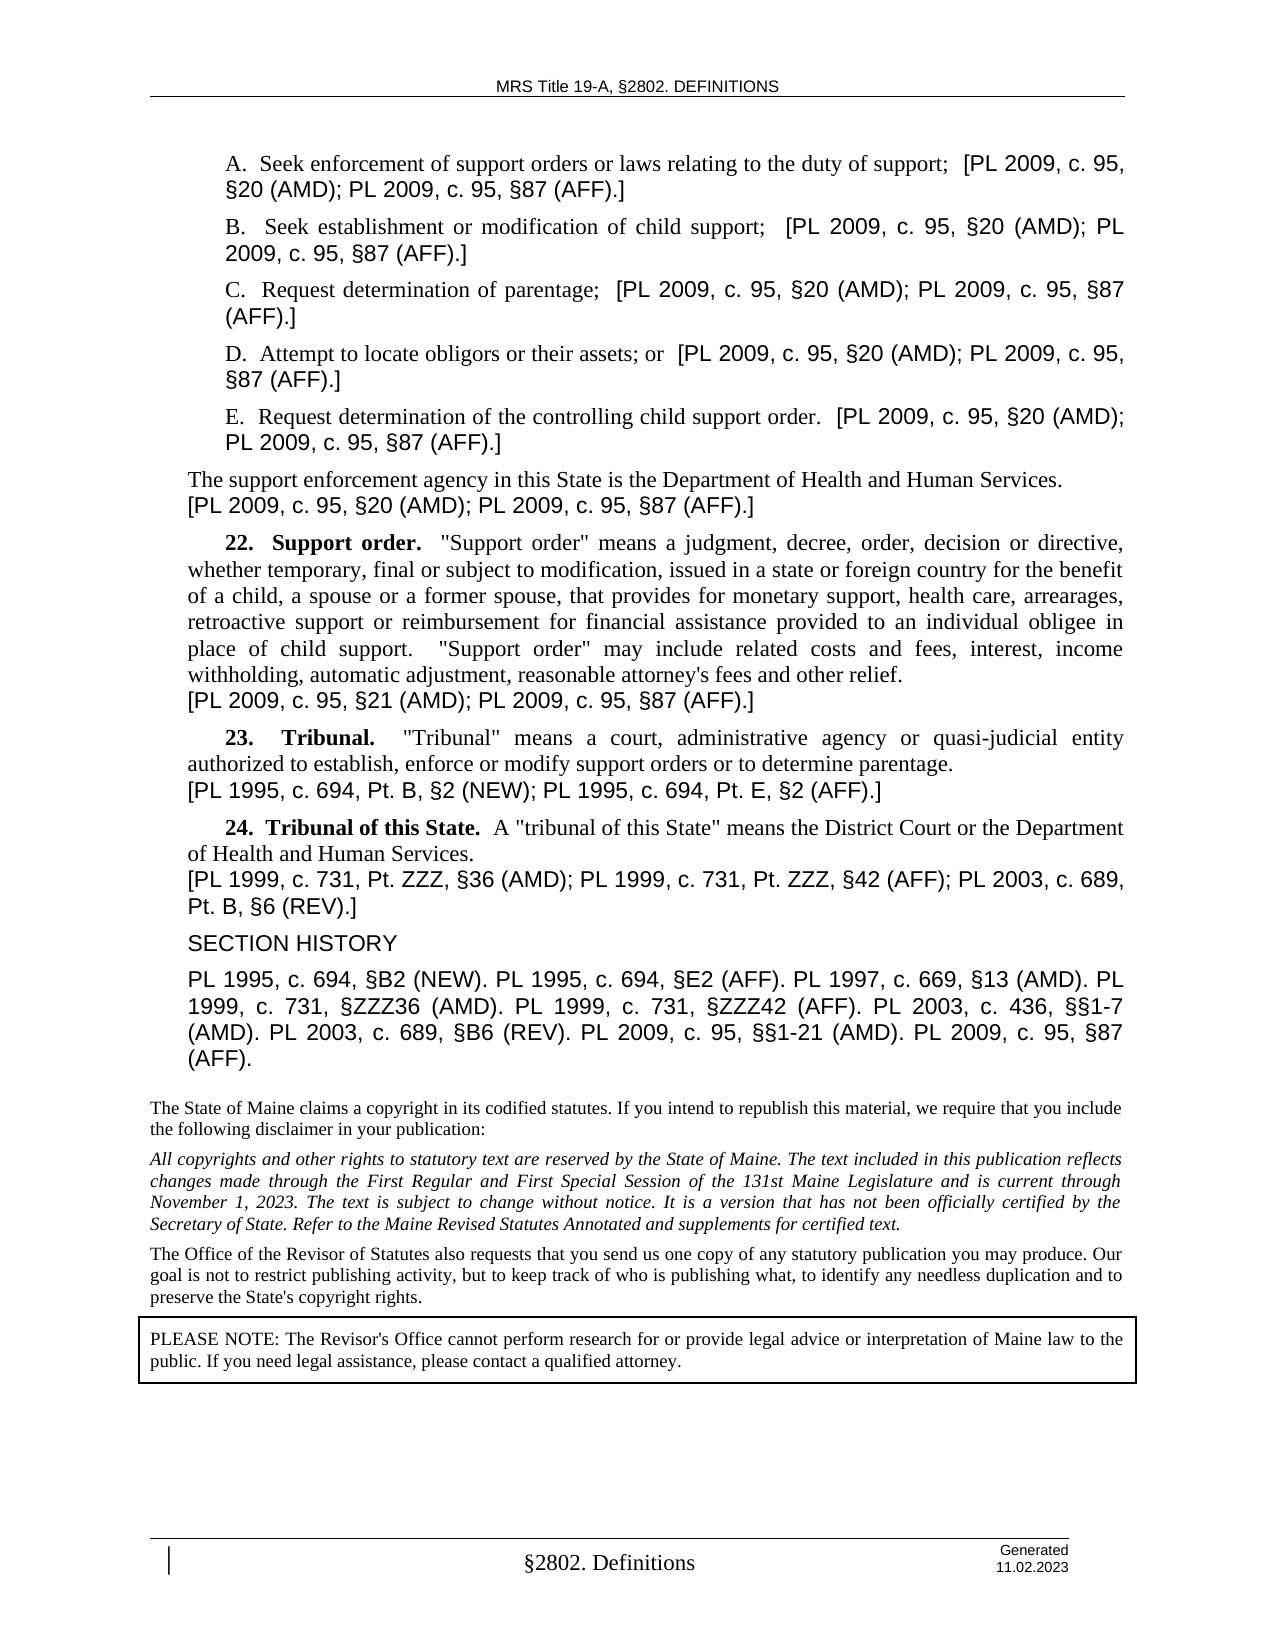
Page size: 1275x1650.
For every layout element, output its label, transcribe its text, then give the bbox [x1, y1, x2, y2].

text PL 1995, c. 694, §B2 (NEW). PL 1995, c. 694, §E2 (AFF). PL 1997, c. 669, §13 (AMD). PL 1999, c. 731, §ZZZ36 (AMD). PL 1999, c. 731, §ZZZ42 (AFF). PL 2003, c. 436, §§1-7 (AMD). PL 2003, c. 689, §B6 (REV). PL 2009, c. 95, §§1-21 (AMD). PL 2009, c. 95, §87 (AFF). [187, 966, 1125, 1072]
text SECTION HISTORY [187, 929, 1125, 956]
text [PL 2009, c. 95, §21 (AMD); PL 2009, c. 95, §87 (AFF).] [187, 687, 1125, 714]
text PLEASE NOTE: The Revisor's Office cannot perform research for or provide legal advice or interpretation of Maine law to the public. If you need legal assistance, please contact a qualified attorney. [140, 1318, 1135, 1382]
text [PL 1995, c. 694, Pt. B, §2 (NEW); PL 1995, c. 694, Pt. E, §2 (AFF).] [187, 777, 1125, 803]
text B. Seek establishment or modification of child support; [PL 2009, c. 95, §20 (AMD); PL 2009, c. 95, §87 (AFF).] [225, 213, 1125, 266]
text C. Request determination of parentage; [PL 2009, c. 95, §20 (AMD); PL 2009, c. 95, §87 (AFF).] [225, 276, 1125, 329]
text The State of Maine claims a copyright in its codified statutes. If you intend to republish this material, we require that you include the following disclaimer in your publication: [150, 1097, 1125, 1140]
text The Office of the Revisor of Statutes also requests that you send us one copy of any statutory publication you may produce. Our goal is not to restrict publishing activity, but to keep track of who is publishing what, to identify any needless duplication and to preserve the State's copyright rights. [150, 1243, 1125, 1307]
text The support enforcement agency in this State is the Department of Health and Human Services. [187, 466, 1125, 492]
text 23. Tribunal. "Tribunal" means a court, administrative agency or quasi-judicial entity authorized to establish, enforce or modify support orders or to determine parentage. [187, 724, 1125, 777]
text [PL 1999, c. 731, Pt. ZZZ, §36 (AMD); PL 1999, c. 731, Pt. ZZZ, §42 (AFF); PL 2003, c. 689, Pt. B, §6 (REV).] [187, 866, 1125, 919]
text E. Request determination of the controlling child support order. [PL 2009, c. 95, §20 (AMD); PL 2009, c. 95, §87 (AFF).] [225, 403, 1125, 456]
text A. Seek enforcement of support orders or laws relating to the duty of support; [PL 2009, c. 95, §20 (AMD); PL 2009, c. 95, §87 (AFF).] [225, 150, 1125, 203]
text 24. Tribunal of this State. A "tribunal of this State" means the District Court or the Department of Health and Human Services. [187, 814, 1125, 866]
text D. Attempt to locate obligors or their assets; or [PL 2009, c. 95, §20 (AMD); PL 2009, c. 95, §87 (AFF).] [225, 340, 1125, 392]
text 22. Support order. "Support order" means a judgment, decree, order, decision or directive, whether temporary, final or subject to modification, issued in a state or foreign country for the benefit of a child, a spouse or a former spouse, that provides for monetary support, health care, arrearages, retroactive support or reimbursement for financial assistance provided to an individual obligee in place of child support. "Support order" may include related costs and fees, interest, income withholding, automatic adjustment, reasonable attorney's fees and other relief. [187, 529, 1125, 687]
text [PL 2009, c. 95, §20 (AMD); PL 2009, c. 95, §87 (AFF).] [187, 492, 1125, 519]
text All copyrights and other rights to statutory text are reserved by the State of Maine. The text included in this publication reflects changes made through the First Regular and First Special Session of the 131st Maine Legislature and is current through November 1, 2023 . The text is subject to change without notice. It is a version that has not been officially certified by the Secretary of State. Refer to the Maine Revised Statutes Annotated and supplements for certified text. [150, 1148, 1125, 1234]
